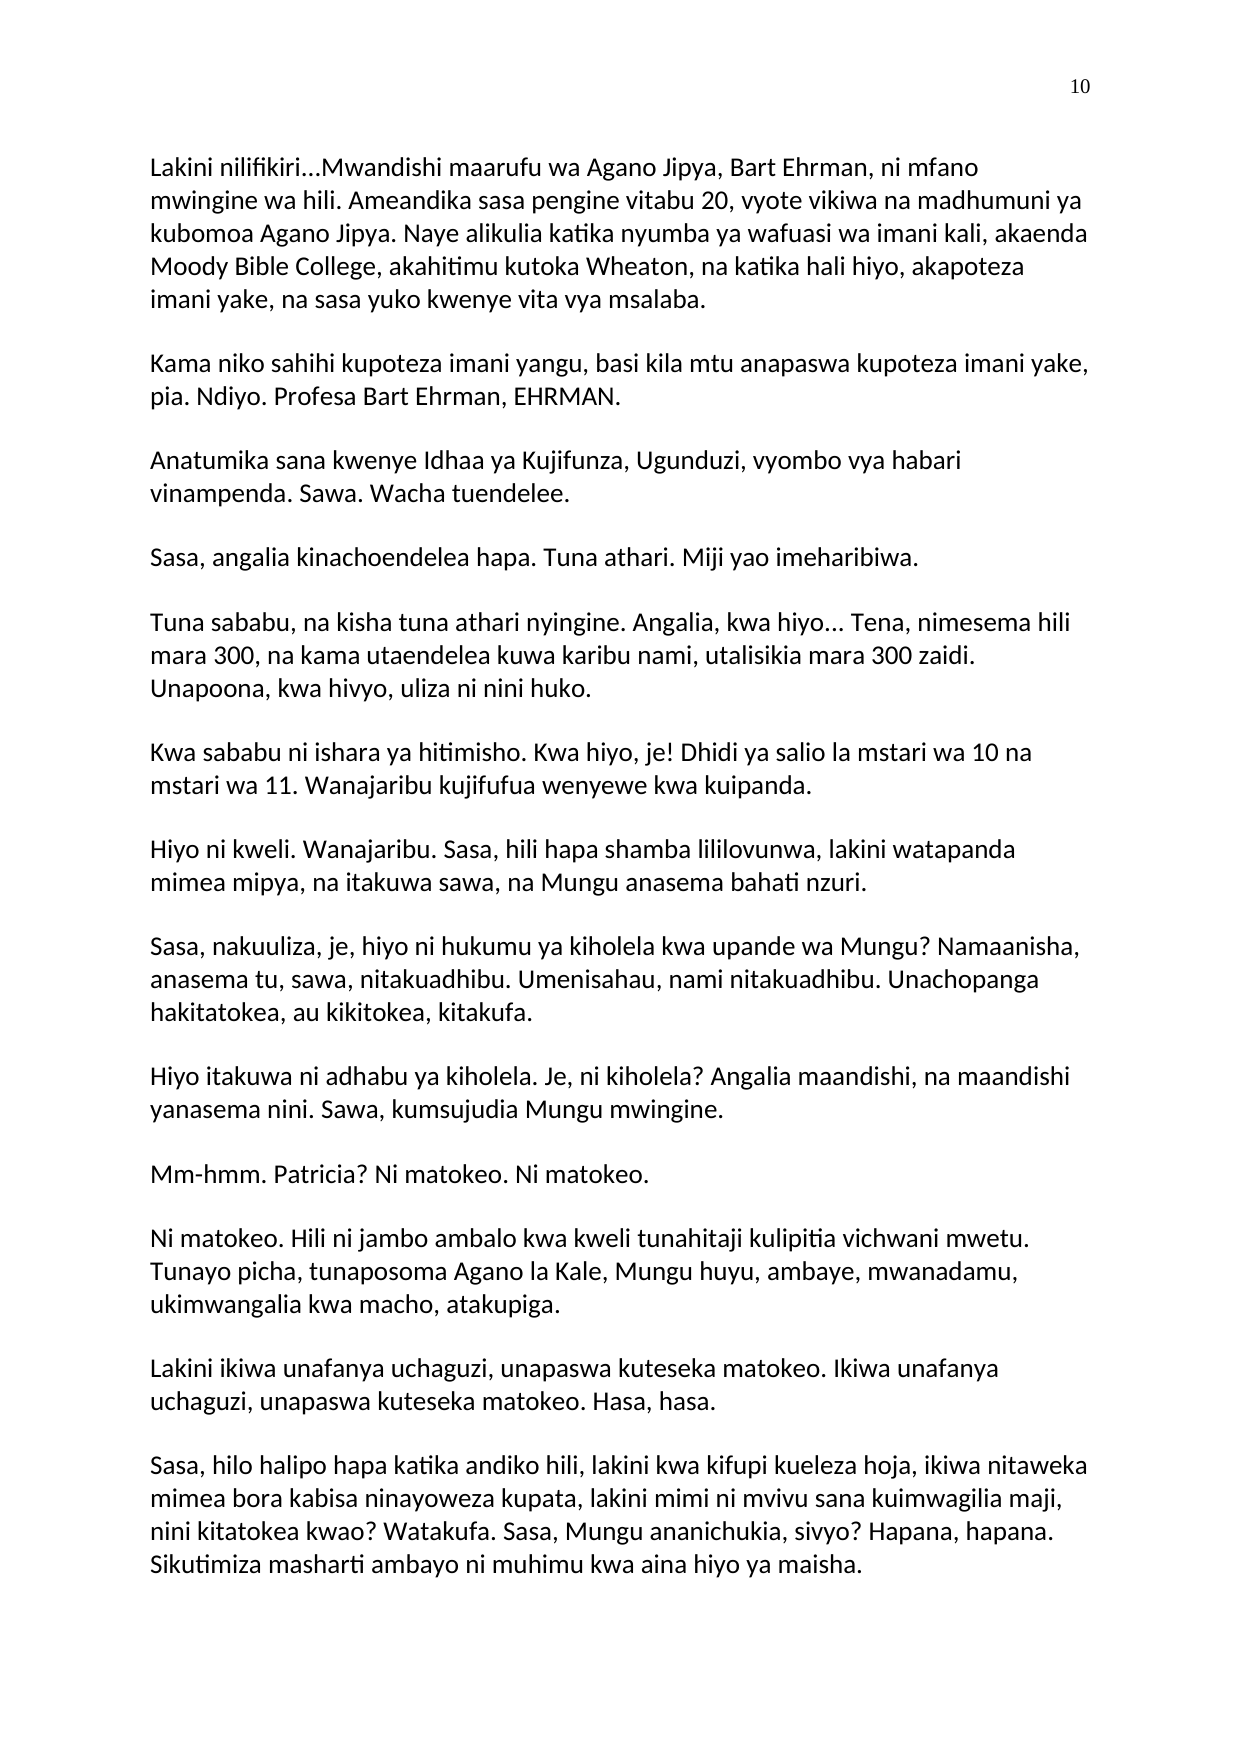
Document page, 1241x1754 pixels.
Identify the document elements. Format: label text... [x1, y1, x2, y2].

text Anatumika sana kwenye Idhaa ya Kujifunza, Ugunduzi, vyombo vya habari vinampenda. Sawa. Wacha tuendelee. [150, 443, 1090, 509]
text Tuna sababu, na kisha tuna athari nyingine. Angalia, kwa hiyo... Tena, nimesema hili mara 300, na kama utaendelea kuwa karibu nami, utalisikia mara 300 zaidi. Unapoona, kwa hivyo, uliza ni nini huko. [150, 605, 1090, 704]
text Kama niko sahihi kupoteza imani yangu, basi kila mtu anapaswa kupoteza imani yake, pia. Ndiyo. Profesa Bart Ehrman, EHRMAN. [150, 346, 1090, 412]
text Lakini ikiwa unafanya uchaguzi, unapaswa kuteseka matokeo. Ikiwa unafanya uchaguzi, unapaswa kuteseka matokeo. Hasa, hasa. [150, 1351, 1090, 1417]
text Ni matokeo. Hili ni jambo ambalo kwa kweli tunahitaji kulipitia vichwani mwetu. Tunayo picha, tunaposoma Agano la Kale, Mungu huyu, ambaye, mwanadamu, ukimwangalia kwa macho, atakupiga. [150, 1221, 1090, 1320]
text Sasa, nakuuliza, je, hiyo ni hukumu ya kiholela kwa upande wa Mungu? Namaanisha, anasema tu, sawa, nitakuadhibu. Umenisahau, nami nitakuadhibu. Unachopanga hakitatokea, au kikitokea, kitakufa. [150, 929, 1090, 1028]
text Sasa, angalia kinachoendelea hapa. Tuna athari. Miji yao imeharibiwa. [150, 541, 1090, 574]
text Hiyo ni kweli. Wanajaribu. Sasa, hili hapa shamba lililovunwa, lakini watapanda mimea mipya, na itakuwa sawa, na Mungu anasema bahati nzuri. [150, 832, 1090, 898]
text Lakini nilifikiri...Mwandishi maarufu wa Agano Jipya, Bart Ehrman, ni mfano mwingine wa hili. Ameandika sasa pengine vitabu 20, vyote vikiwa na madhumuni ya kubomoa Agano Jipya. Naye alikulia katika nyumba ya wafuasi wa imani kali, akaenda Moody Bible College, akahitimu kutoka Wheaton, na katika hali hiyo, akapoteza imani yake, na sasa yuko kwenye vita vya msalaba. [150, 150, 1090, 315]
text Kwa sababu ni ishara ya hitimisho. Kwa hiyo, je! Dhidi ya salio la mstari wa 10 na mstari wa 11. Wanajaribu kujifufua wenyewe kwa kuipanda. [150, 735, 1090, 801]
text Hiyo itakuwa ni adhabu ya kiholela. Je, ni kiholela? Angalia maandishi, na maandishi yanasema nini. Sawa, kumsujudia Mungu mwingine. [150, 1059, 1090, 1126]
text Mm-hmm. Patricia? Ni matokeo. Ni matokeo. [150, 1157, 1090, 1190]
text Sasa, hilo halipo hapa katika andiko hili, lakini kwa kifupi kueleza hoja, ikiwa nitaweka mimea bora kabisa ninayoweza kupata, lakini mimi ni mvivu sana kuimwagilia maji, nini kitatokea kwao? Watakufa. Sasa, Mungu ananichukia, sivyo? Hapana, hapana. Sikutimiza masharti ambayo ni muhimu kwa aina hiyo ya maisha. [150, 1448, 1090, 1580]
